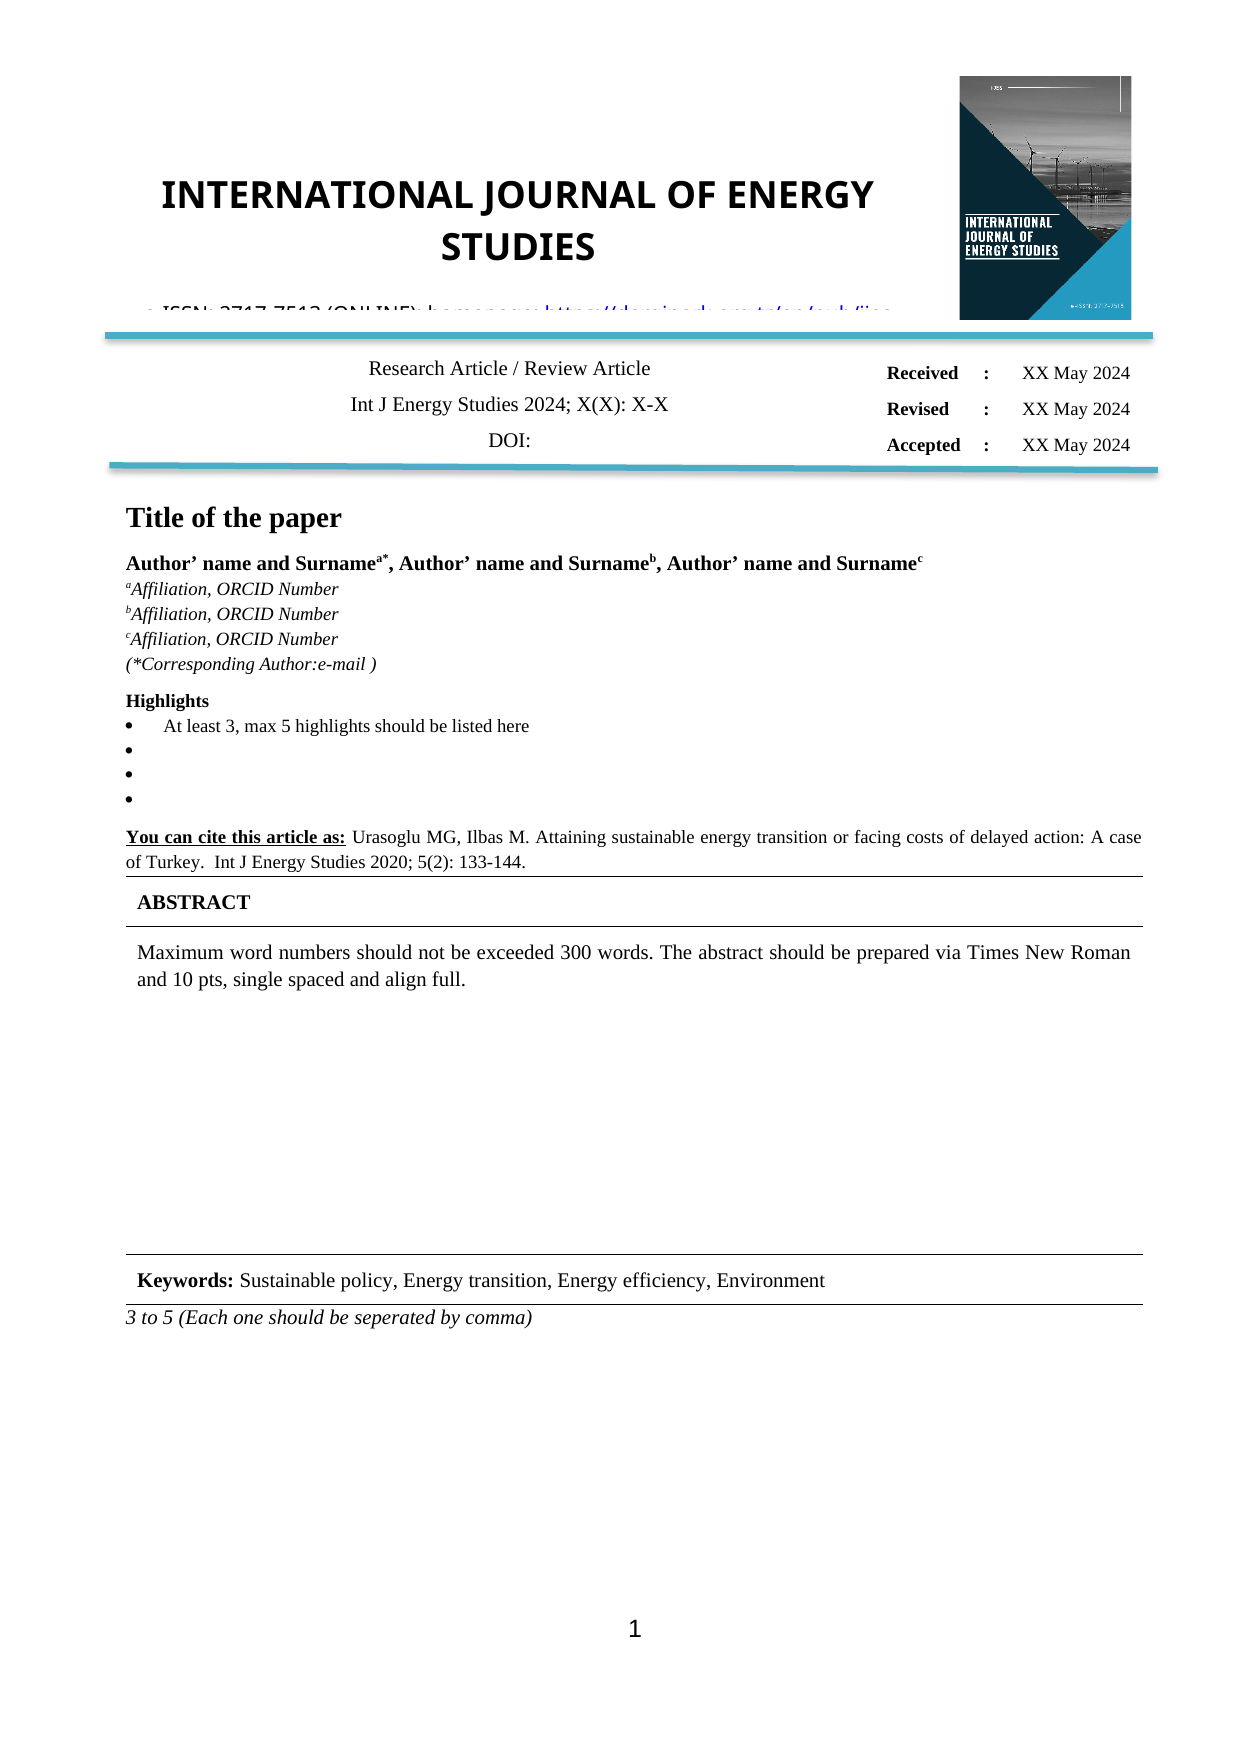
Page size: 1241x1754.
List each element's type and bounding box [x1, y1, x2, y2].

picture [959, 76, 1132, 320]
